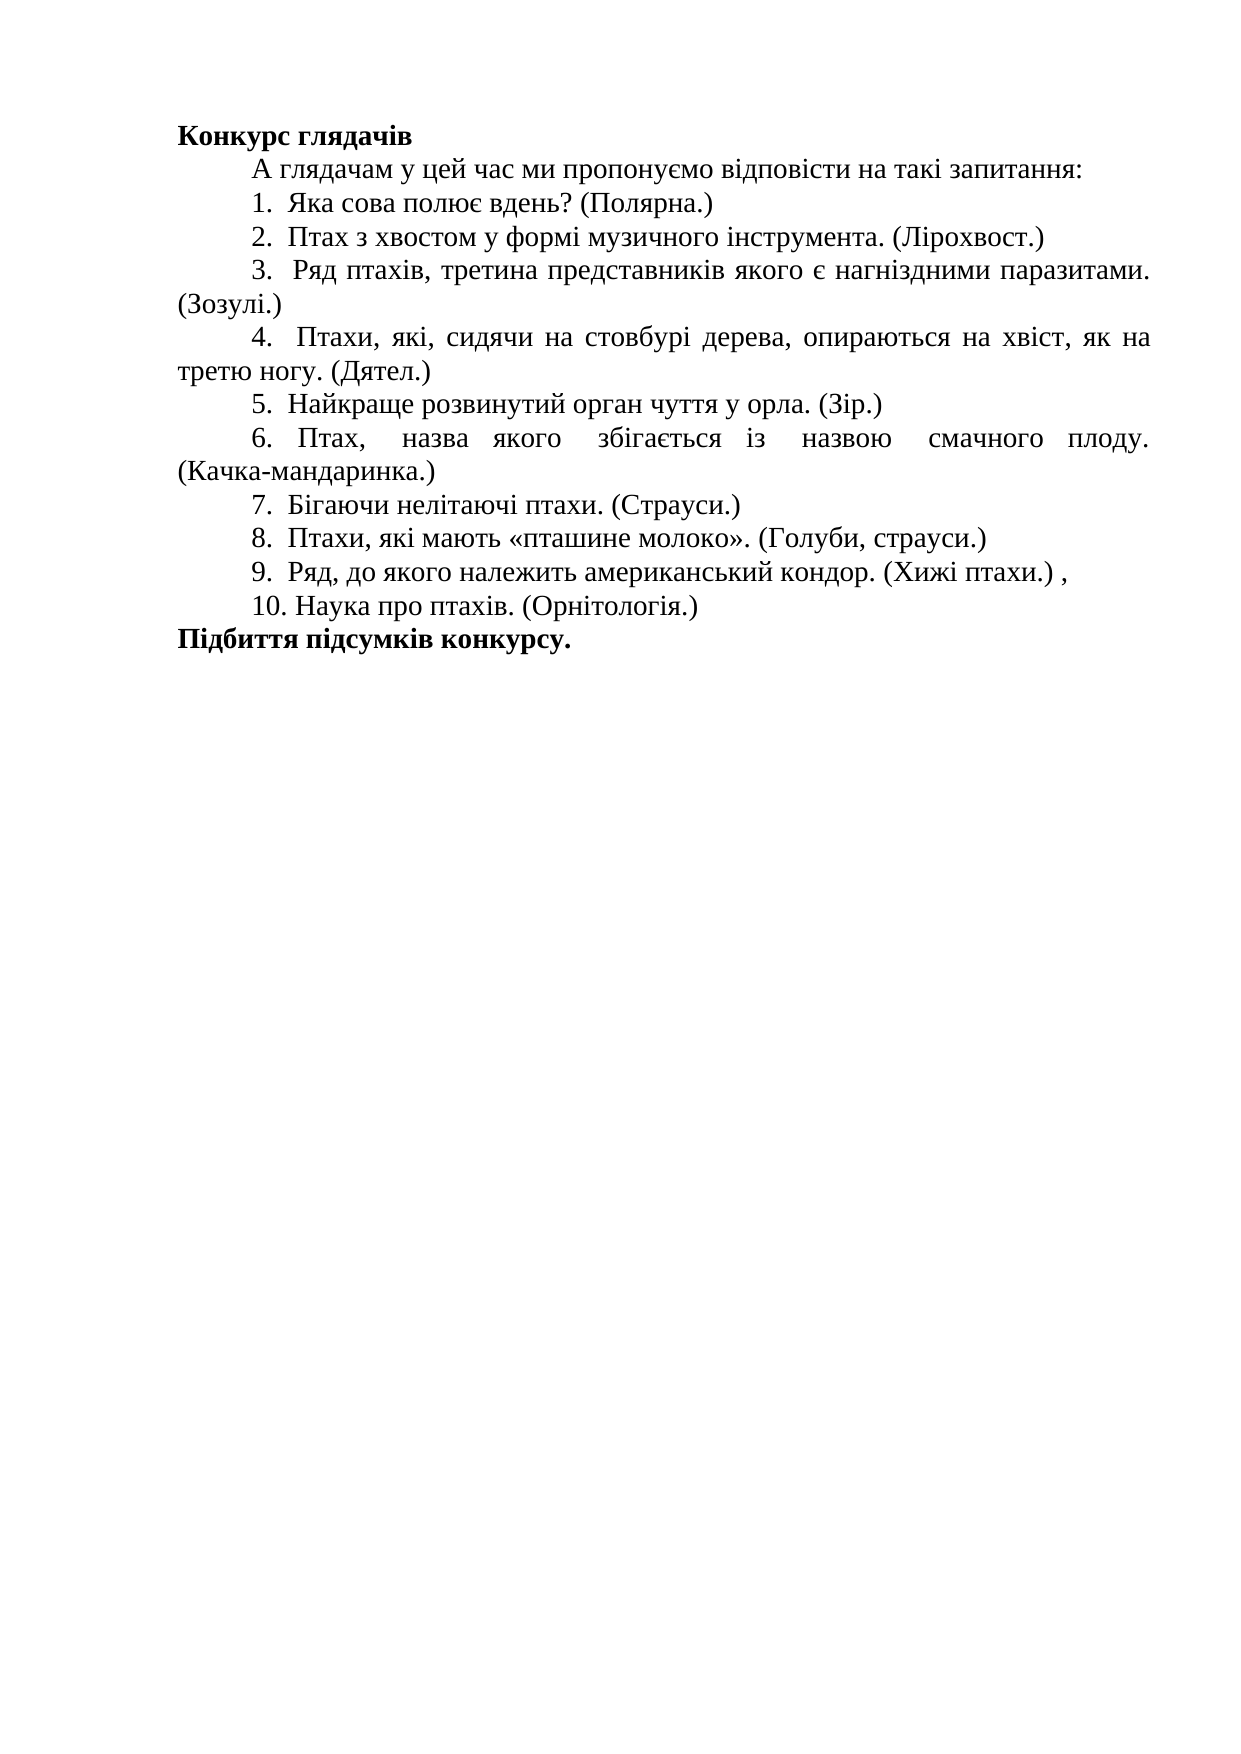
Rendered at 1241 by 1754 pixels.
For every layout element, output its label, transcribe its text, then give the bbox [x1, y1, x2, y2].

text 7. Бігаючи нелітаючі птахи. (Страуси.) [177, 487, 1152, 521]
text А глядачам у цей час ми пропонуємо відповісти на такі запитання: [177, 152, 1152, 185]
text 4. Птахи, які, сидячи на стовбурі дерева, опираються на хвіст, як на третю ногу. (Дятел.) [177, 319, 1152, 386]
text 2. Птах з хвостом у формі музичного інструмента. (Лірохвост.) [177, 219, 1152, 252]
text 6. Птах, назва якого збігається із назвою смачного плоду. (Качка-мандаринка.) [177, 420, 1152, 487]
text 1. Яка сова полює вдень? (Полярна.) [177, 185, 1152, 219]
text 10. Наука про птахів. (Орнітологія.) [177, 588, 1152, 621]
text Конкурс глядачів [177, 118, 1152, 152]
text 9. Ряд, до якого належить американський кондор. (Хижі птахи.) , [177, 554, 1152, 588]
text 3. Ряд птахів, третина представників якого є нагніздними паразитами. (Зозулі.) [177, 252, 1152, 319]
text 5. Найкраще розвинутий орган чуття у орла. (Зір.) [177, 386, 1152, 420]
text Підбиття підсумків конкурсу. [177, 621, 1152, 655]
text 8. Птахи, які мають «пташине молоко». (Голуби, страуси.) [177, 521, 1152, 554]
